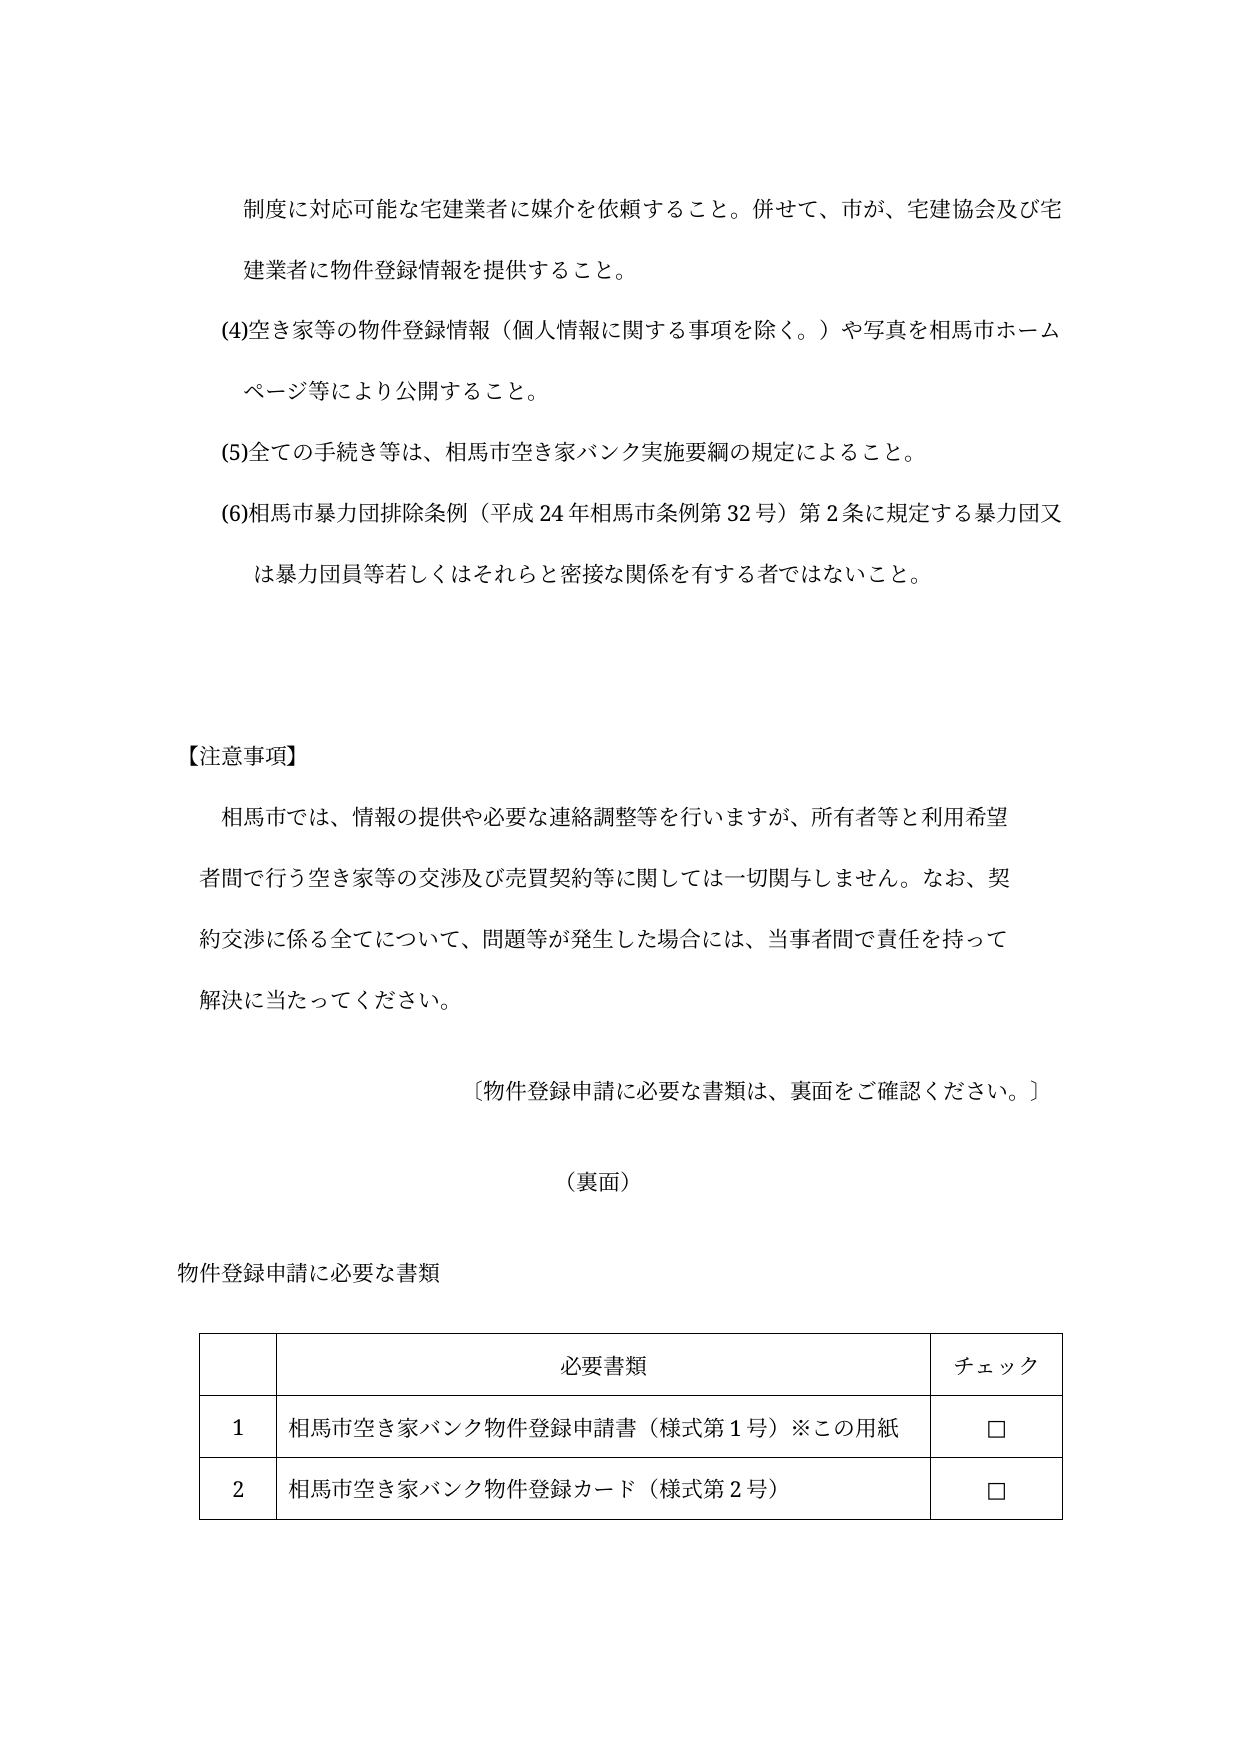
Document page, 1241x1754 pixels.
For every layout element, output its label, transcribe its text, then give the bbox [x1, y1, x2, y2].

text 相馬市では、情報の提供や必要な連絡調整等を行いますが、所有者等と利用希望者間で行う空き家等の交渉及び売買契約等に関しては一切関与しません。なお、契約交渉に係る全てについて、問題等が発生した場合には、当事者間で責任を持って解決に当たってください。 [177, 786, 1019, 1029]
text 〔物件登録申請に必要な書類は、裏面をご確認ください。〕 [177, 1059, 1063, 1120]
text （裏面） [177, 1151, 1019, 1212]
table_cell □ [931, 1396, 1062, 1457]
text 物件登録申請に必要な書類 [177, 1242, 1019, 1303]
table_header チェック [931, 1334, 1062, 1395]
text (4)空き家等の物件登録情報（個人情報に関する事項を除く。）や写真を相馬市ホームページ等により公開すること。 [221, 299, 1063, 421]
text (5)全ての手続き等は、相馬市空き家バンク実施要綱の規定によること。 [177, 421, 1063, 482]
text 【注意事項】 [177, 725, 1019, 786]
table_cell 相馬市空き家バンク物件登録カード（様式第2号） [277, 1458, 930, 1519]
table_cell □ [931, 1458, 1062, 1519]
table_header 必要書類 [277, 1334, 930, 1395]
table_cell 相馬市空き家バンク物件登録申請書（様式第1号）※この用紙 [277, 1396, 930, 1457]
text (6)相馬市暴力団排除条例（平成24年相馬市条例第32号）第2条に規定する暴力団又は暴力団員等若しくはそれらと密接な関係を有する者ではないこと。 [221, 482, 1063, 603]
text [221, 177, 1063, 299]
table_cell 2 [200, 1458, 276, 1519]
table_cell 1 [200, 1396, 276, 1457]
table_header [200, 1334, 276, 1395]
